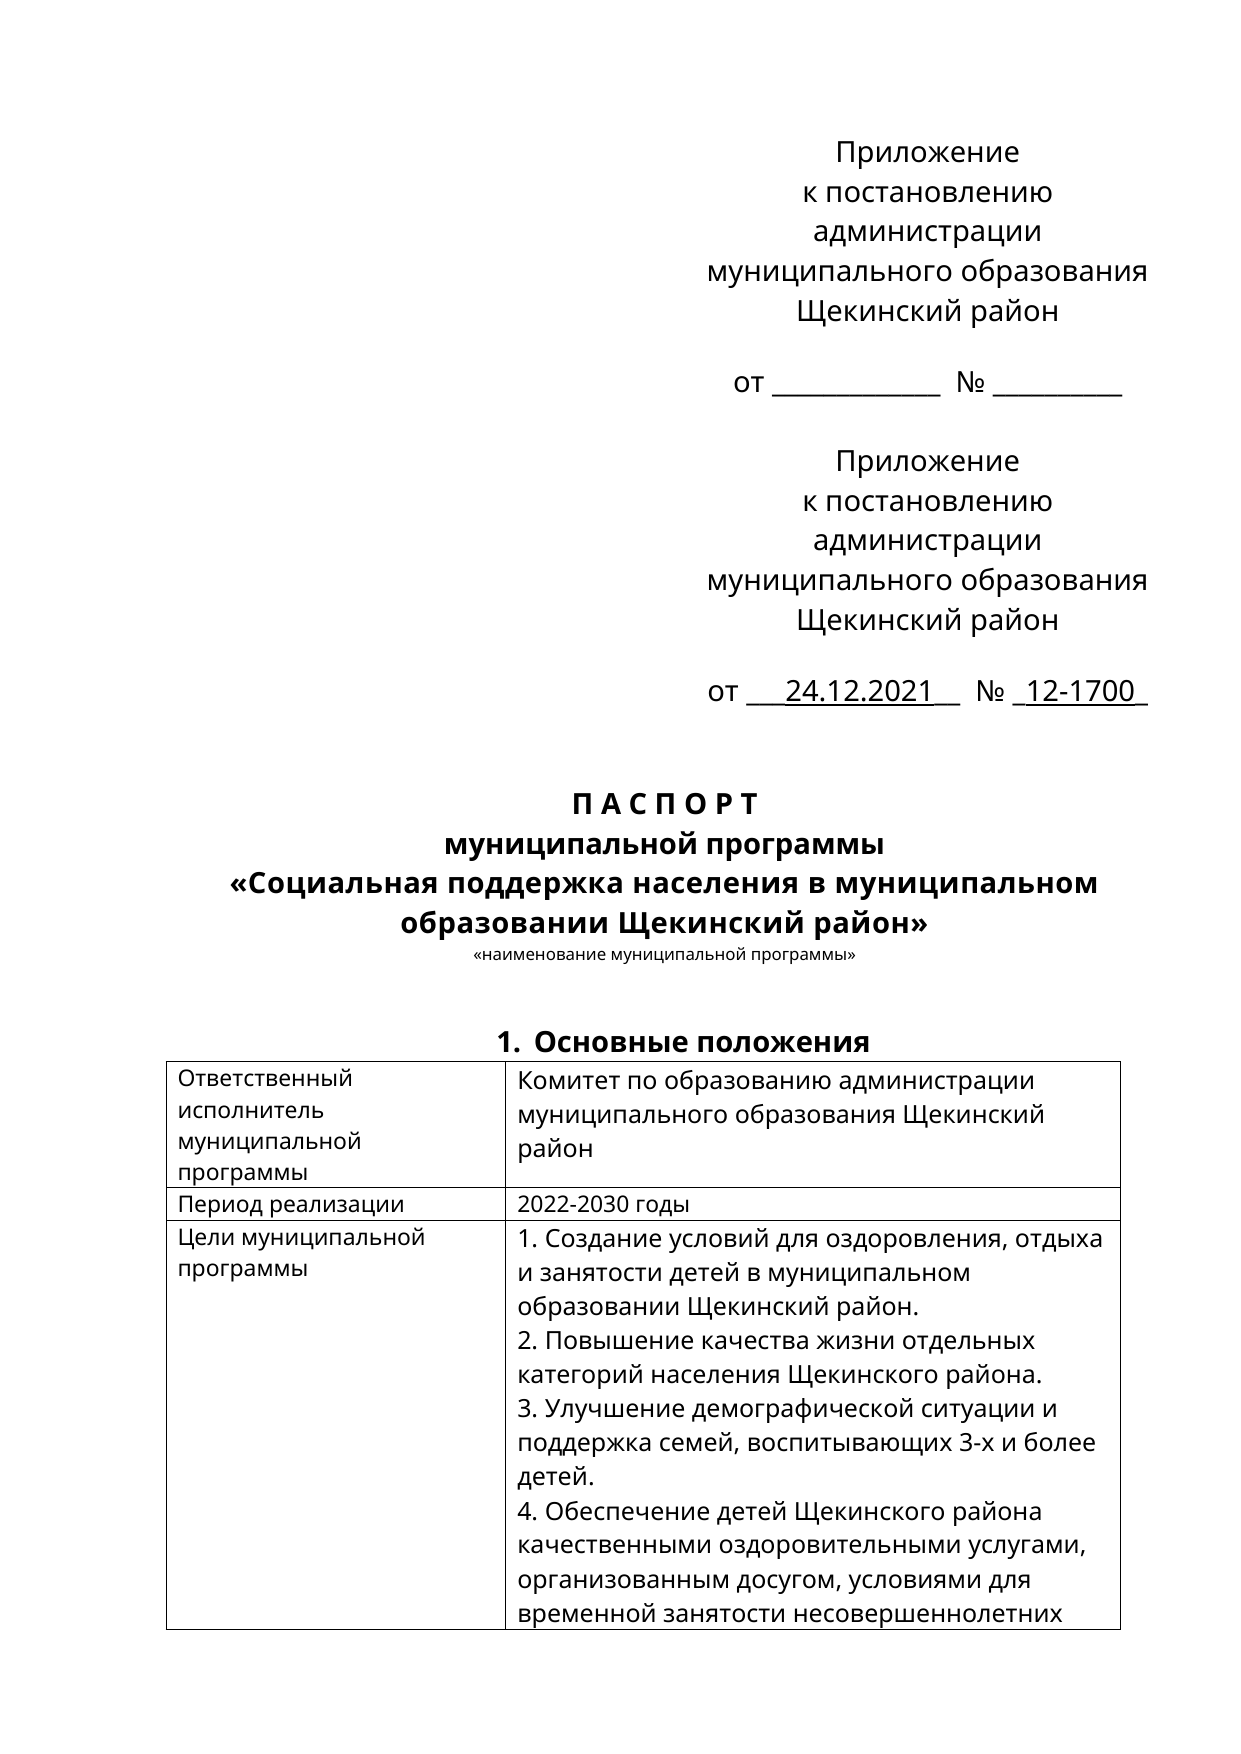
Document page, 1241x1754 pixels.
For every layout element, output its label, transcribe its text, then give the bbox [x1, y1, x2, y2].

table_cell Период реализации [167, 1188, 505, 1219]
text муниципальной программы [177, 823, 1152, 863]
text «наименование муниципальной программы» [177, 942, 1152, 982]
table_cell 2022-2030 годы [506, 1188, 1120, 1219]
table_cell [506, 1221, 1120, 1629]
list Основные положения [215, 1022, 1152, 1061]
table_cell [167, 1221, 505, 1629]
table_header Комитет по образованию администрации муниципального образования Щекинский район [506, 1062, 1120, 1187]
text «Социальная поддержка населения в муниципальном образовании Щекинский район» [177, 863, 1152, 942]
table_header Приложение к постановлению администрации муниципального образования Щекинский район от _____________ № __________ Приложение к постановлению администрации муниципального образования Щекинский район от ___24.12.2021__ № _12-1700_ [694, 131, 1161, 710]
table_header Ответственный исполнитель муниципальной программы [167, 1062, 505, 1187]
text П А С П О Р Т [177, 783, 1152, 823]
